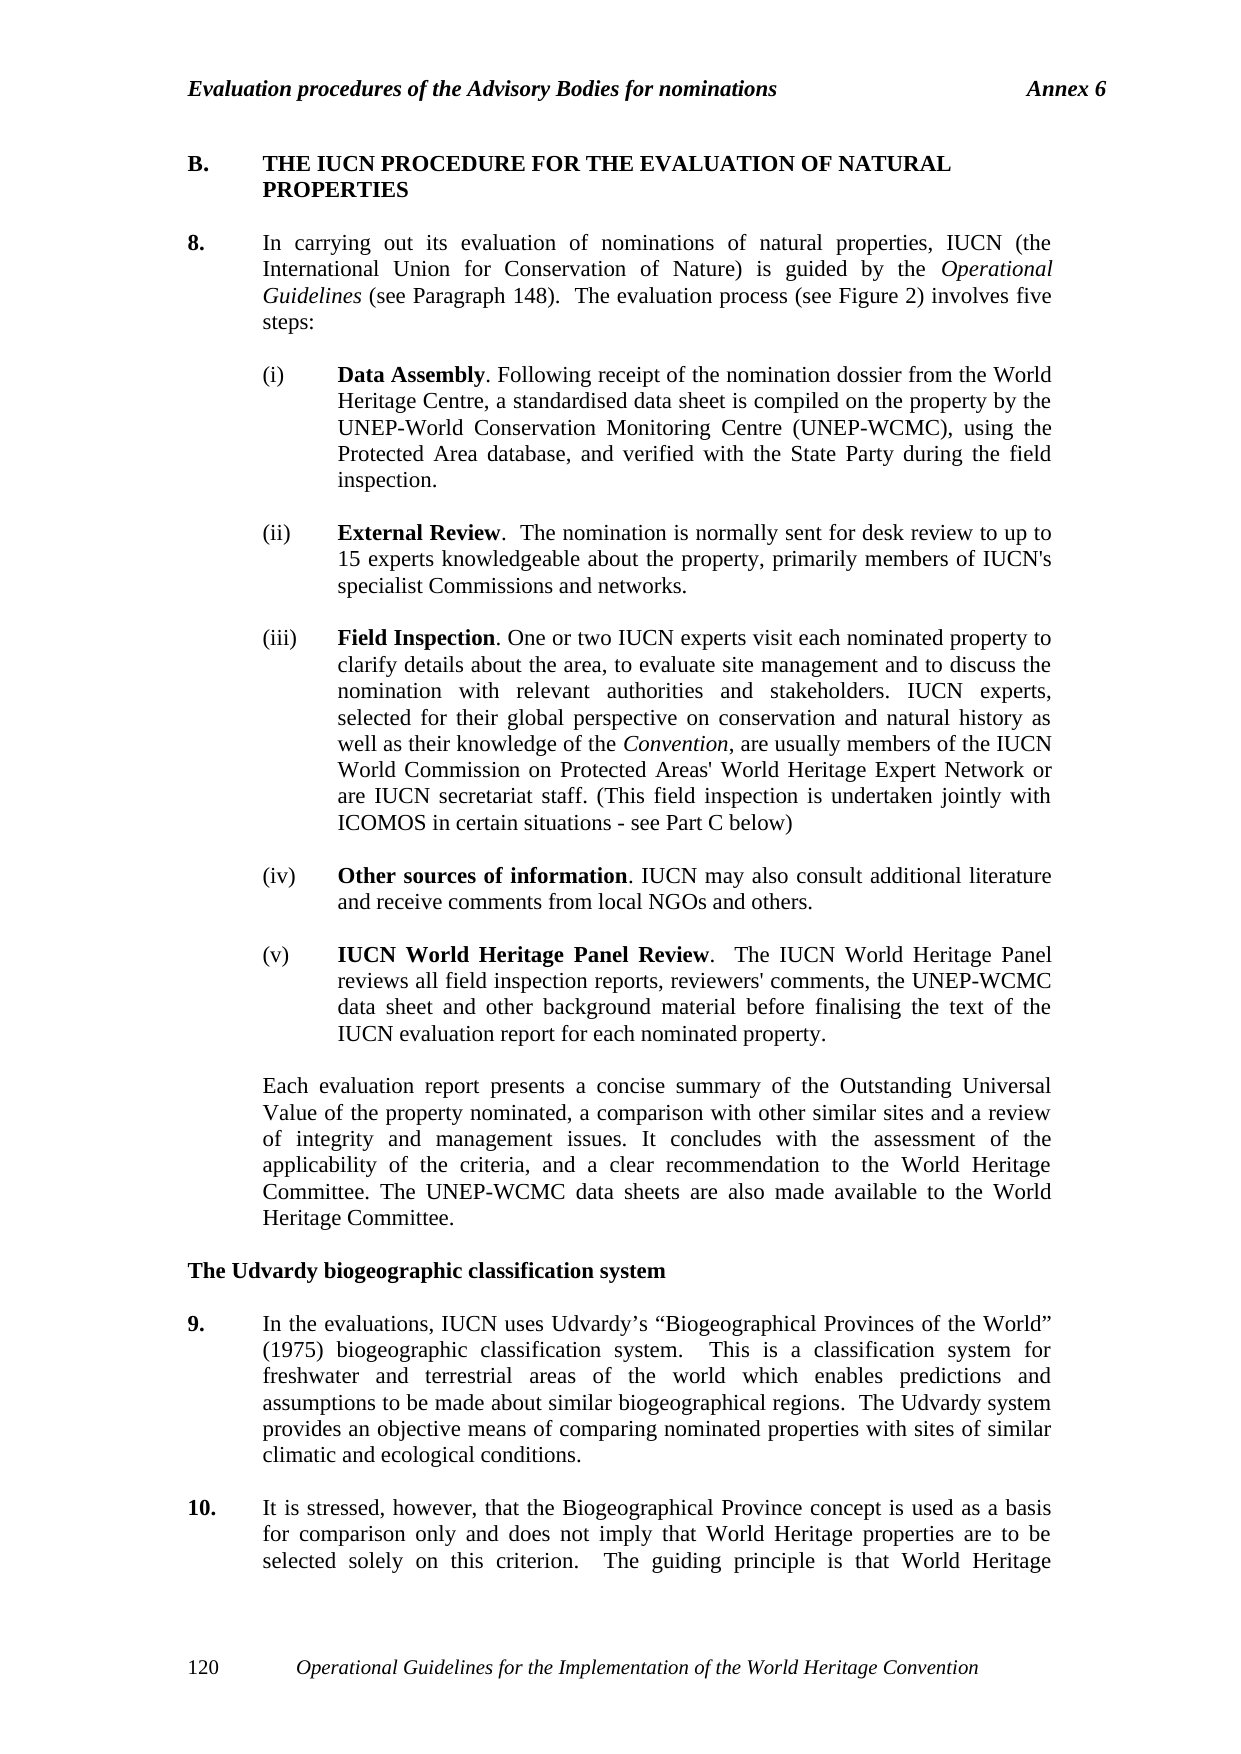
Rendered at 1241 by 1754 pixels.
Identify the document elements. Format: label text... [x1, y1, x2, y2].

text (ii) External Review. The nomination is normally sent for desk review to up to 15 experts knowledgeable about the property, primarily members of IUCN's specialist Commissions and networks. [262, 519, 1053, 598]
text (iv) Other sources of information. IUCN may also consult additional literature and receive comments from local NGOs and others. [262, 862, 1053, 914]
text 9. In the evaluations, IUCN uses Udvardy’s “Biogeographical Provinces of the World” (1975) biogeographic classification system. This is a classification system for freshwater and terrestrial areas of the world which enables predictions and assumptions to be made about similar biogeographical regions. The Udvardy system provides an objective means of comparing nominated properties with sites of similar climatic and ecological conditions. [187, 1310, 1053, 1468]
text Each evaluation report presents a concise summary of the Outstanding Universal Value of the property nominated, a comparison with other similar sites and a review of integrity and management issues. It concludes with the assessment of the applicability of the criteria, and a clear recommendation to the World Heritage Committee. The UNEP-WCMC data sheets are also made available to the World Heritage Committee. [187, 1072, 1053, 1231]
text (v) IUCN World Heritage Panel Review. The IUCN World Heritage Panel reviews all field inspection reports, reviewers' comments, the UNEP-WCMC data sheet and other background material before finalising the text of the IUCN evaluation report for each nominated property. [262, 941, 1053, 1046]
text (i) Data Assembly. Following receipt of the nomination dossier from the World Heritage Centre, a standardised data sheet is compiled on the property by the UNEP-World Conservation Monitoring Centre (UNEP-WCMC), using the Protected Area database, and verified with the State Party during the field inspection. [262, 361, 1053, 493]
text 8. In carrying out its evaluation of nominations of natural properties, IUCN (the International Union for Conservation of Nature) is guided by the Operational Guidelines (see Paragraph 148). The evaluation process (see Figure 2) involves five steps: [187, 229, 1053, 334]
text B. THE IUCN PROCEDURE FOR THE EVALUATION OF NATURAL PROPERTIES [187, 148, 1053, 203]
text (iii) Field Inspection. One or two IUCN experts visit each nominated property to clarify details about the area, to evaluate site management and to discuss the nomination with relevant authorities and stakeholders. IUCN experts, selected for their global perspective on conservation and natural history as well as their knowledge of the Convention, are usually members of the IUCN World Commission on Protected Areas' World Heritage Expert Network or are IUCN secretariat staff. (This field inspection is undertaken jointly with ICOMOS in certain situations - see Part C below) [262, 624, 1053, 835]
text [187, 1494, 1053, 1573]
text The Udvardy biogeographic classification system [187, 1257, 1053, 1283]
